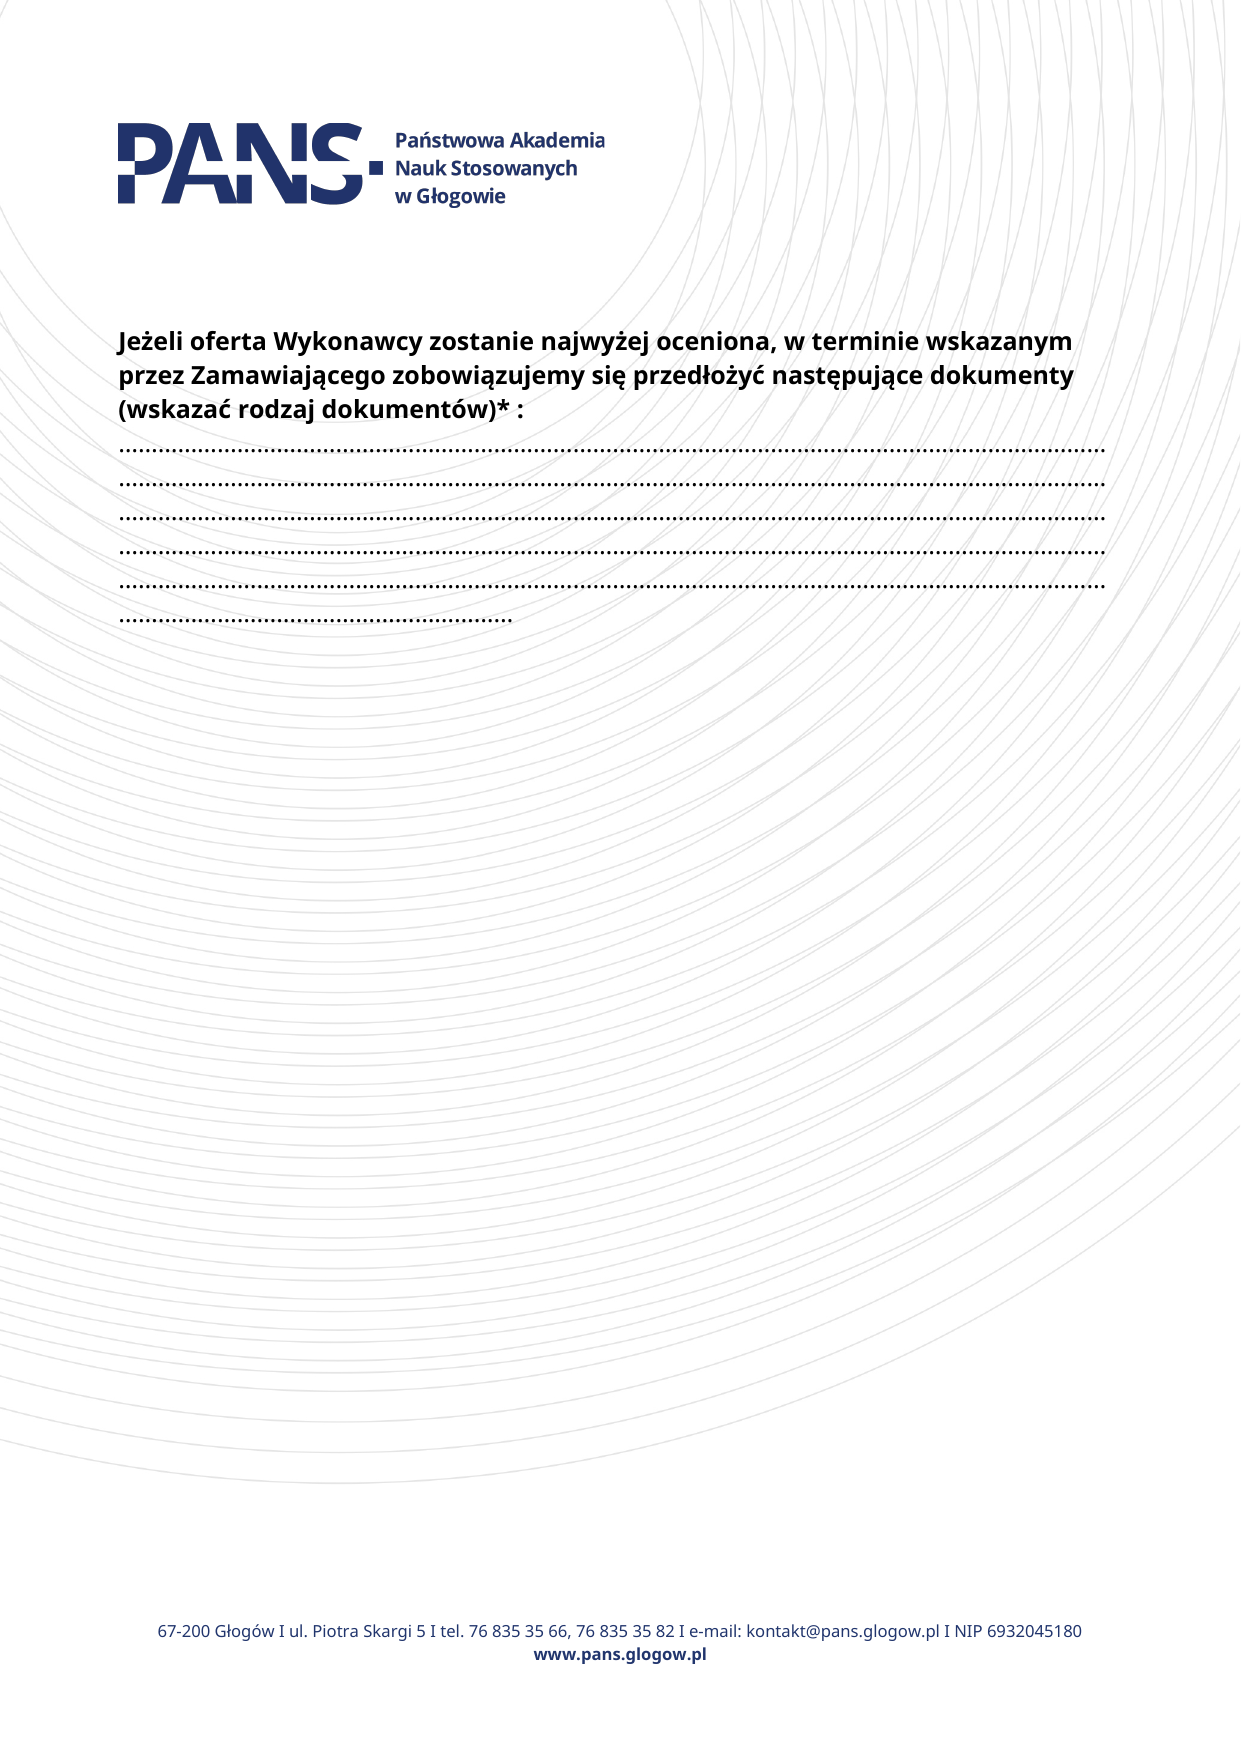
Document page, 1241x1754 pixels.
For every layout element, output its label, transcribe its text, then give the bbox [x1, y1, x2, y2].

text Jeżeli oferta Wykonawcy zostanie najwyżej oceniona, w terminie wskazanym przez Zamawiającego zobowiązujemy się przedłożyć następujące dokumenty (wskazać rodzaj dokumentów)* : [118, 323, 1122, 426]
text ……………………………………………………………………………………………………………………………………………………………………………………………………………………………………………………………………………………………………………………………………………………………………………………………………………………………………………………………………………………………………………………………………………………………………………………………………………………………………………………………………………………………………………………………………………… [118, 426, 1122, 630]
picture [0, 0, 1241, 1495]
